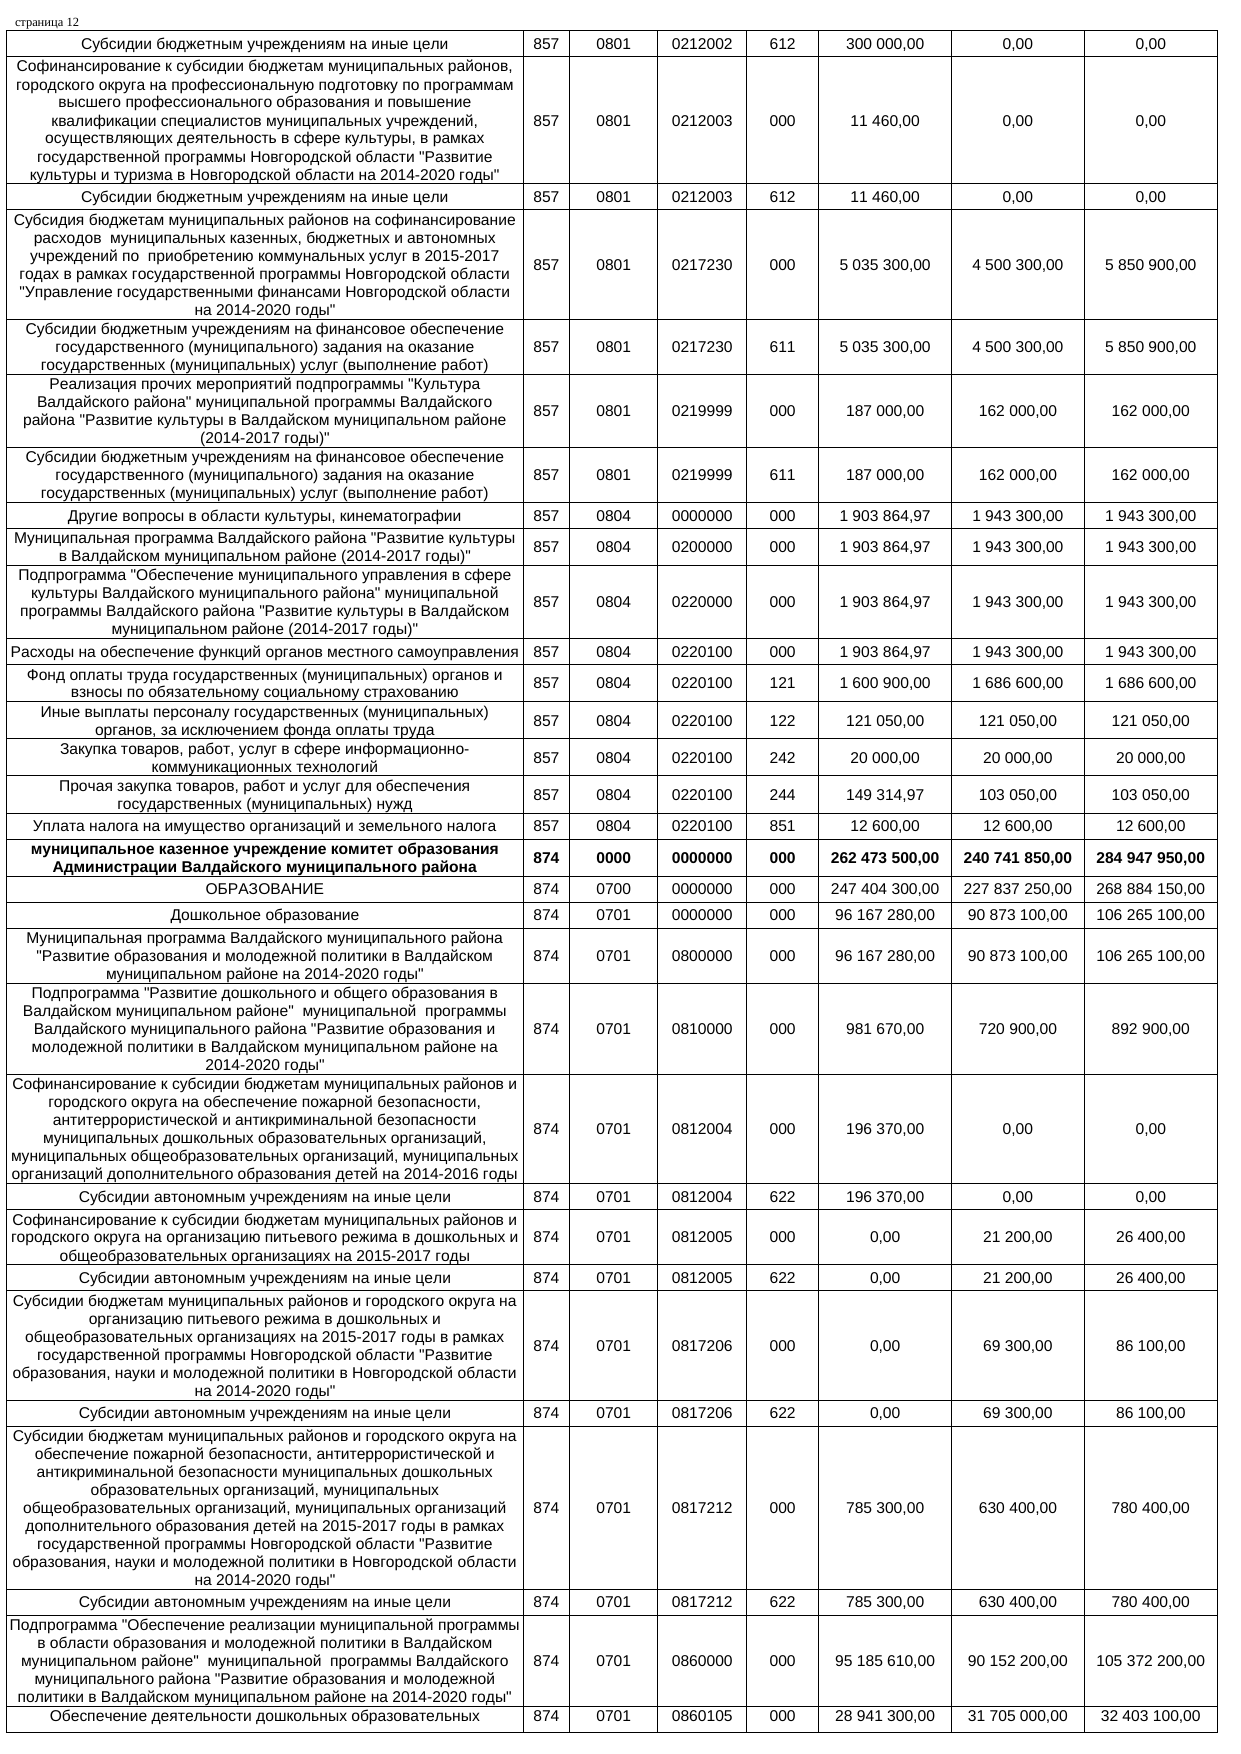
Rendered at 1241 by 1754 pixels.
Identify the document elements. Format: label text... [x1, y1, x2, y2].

table_cell Муниципальная программа Валдайского района "Развитие культуры в Валдайском муниципальном районе (2014-2017 годы)" [7, 529, 523, 565]
table_cell 0860000 [658, 1616, 746, 1706]
table_cell 162 000,00 [952, 375, 1084, 447]
table_cell 874 [524, 1401, 569, 1426]
table_cell 000 [747, 1427, 818, 1589]
table_cell 0804 [570, 639, 657, 664]
table_cell Субсидия бюджетам муниципальных районов на софинансирование расходов муниципальных казенных, бюджетных и автономных учреждений по приобретению коммунальных услуг в 2015-2017 годах в рамках государственной программы Новгородской области "Управление государственными финансами Новгородской области на 2014-2020 годы" [7, 210, 523, 318]
table_cell 0804 [570, 702, 657, 738]
table_cell Субсидии бюджетам муниципальных районов и городского округа на обеспечение пожарной безопасности, антитеррористической и антикриминальной безопасности муниципальных дошкольных образовательных организаций, муниципальных общеобразовательных организаций, муниципальных организаций дополнительного образования детей на 2015-2017 годы в рамках государственной программы Новгородской области "Развитие образования, науки и молодежной политики в Новгородской области на 2014-2020 годы" [7, 1427, 523, 1589]
table_cell 874 [524, 1265, 569, 1290]
table_cell 780 400,00 [1085, 1427, 1217, 1589]
table_cell 720 900,00 [952, 984, 1084, 1074]
table_cell 1 903 864,97 [819, 503, 951, 528]
table_cell 0701 [570, 1707, 657, 1732]
table_cell 000 [747, 929, 818, 983]
table_cell 0220100 [658, 739, 746, 775]
table_cell 0,00 [1085, 184, 1217, 209]
table_cell 0701 [570, 1184, 657, 1209]
table_cell 000 [747, 210, 818, 318]
table_cell Фонд оплаты труда государственных (муниципальных) органов и взносы по обязательному социальному страхованию [7, 665, 523, 701]
table_cell 000 [747, 375, 818, 447]
table_cell 1 943 300,00 [1085, 529, 1217, 565]
table_cell 0212003 [658, 184, 746, 209]
table_cell 1 903 864,97 [819, 639, 951, 664]
table_cell 1 943 300,00 [1085, 639, 1217, 664]
table_cell 162 000,00 [1085, 375, 1217, 447]
table_cell 12 600,00 [819, 814, 951, 838]
table_cell 000 [747, 840, 818, 876]
table_cell 106 265 100,00 [1085, 903, 1217, 928]
table_cell 874 [524, 877, 569, 902]
table_cell 196 370,00 [819, 1184, 951, 1209]
table_cell 0,00 [1085, 57, 1217, 183]
table_cell 000 [747, 1210, 818, 1264]
table_cell 857 [524, 184, 569, 209]
table_cell 11 460,00 [819, 184, 951, 209]
table_cell 622 [747, 1401, 818, 1426]
table_cell Закупка товаров, работ, услуг в сфере информационно-коммуникационных технологий [7, 739, 523, 775]
table_cell 0701 [570, 1210, 657, 1264]
table_cell 857 [524, 529, 569, 565]
table_cell 300 000,00 [819, 31, 951, 56]
table_cell 630 400,00 [952, 1427, 1084, 1589]
table_cell 242 [747, 739, 818, 775]
table_cell 000 [747, 903, 818, 928]
table_cell 26 400,00 [1085, 1210, 1217, 1264]
table_cell 0,00 [1085, 1184, 1217, 1209]
table_cell Подпрограмма "Обеспечение реализации муниципальной программы в области образования и молодежной политики в Валдайском муниципальном районе" муниципальной программы Валдайского муниципального района "Развитие образования и молодежной политики в Валдайском муниципальном районе на 2014-2020 годы" [7, 1616, 523, 1706]
table_cell 162 000,00 [952, 448, 1084, 502]
table_cell 0810000 [658, 984, 746, 1074]
table_cell Субсидии бюджетным учреждениям на иные цели [7, 184, 523, 209]
table_cell 1 600 900,00 [819, 665, 951, 701]
table_cell 5 850 900,00 [1085, 320, 1217, 374]
table_cell 121 050,00 [819, 702, 951, 738]
table_cell 1 686 600,00 [952, 665, 1084, 701]
table_cell 4 500 300,00 [952, 320, 1084, 374]
table_cell 0219999 [658, 448, 746, 502]
table_cell 874 [524, 840, 569, 876]
table_cell 874 [524, 1707, 569, 1732]
table_cell 1 903 864,97 [819, 566, 951, 638]
table_cell 0701 [570, 1427, 657, 1589]
table_cell 0701 [570, 1291, 657, 1399]
table_cell 0701 [570, 929, 657, 983]
table_cell 857 [524, 814, 569, 838]
table_cell 0812004 [658, 1075, 746, 1183]
table_cell 0,00 [952, 184, 1084, 209]
table_cell 1 943 300,00 [1085, 566, 1217, 638]
table_cell 874 [524, 1075, 569, 1183]
table_cell Софинансирование к субсидии бюджетам муниципальных районов и городского округа на организацию питьевого режима в дошкольных и общеобразовательных организациях на 2015-2017 годы [7, 1210, 523, 1264]
table_cell Субсидии бюджетным учреждениям на иные цели [7, 31, 523, 56]
table_cell 857 [524, 210, 569, 318]
table_cell 857 [524, 320, 569, 374]
table_cell 0000000 [658, 903, 746, 928]
table_cell 0812004 [658, 1184, 746, 1209]
table_cell 0000000 [658, 840, 746, 876]
table_cell Подпрограмма "Развитие дошкольного и общего образования в Валдайском муниципальном районе" муниципальной программы Валдайского муниципального района "Развитие образования и молодежной политики в Валдайском муниципальном районе на 2014-2020 годы" [7, 984, 523, 1074]
table_cell 227 837 250,00 [952, 877, 1084, 902]
table_cell Реализация прочих мероприятий подпрограммы "Культура Валдайского района" муниципальной программы Валдайского района "Развитие культуры в Валдайском муниципальном районе (2014-2017 годы)" [7, 375, 523, 447]
table_cell 785 300,00 [819, 1590, 951, 1615]
table_cell 86 100,00 [1085, 1291, 1217, 1399]
table_cell Прочая закупка товаров, работ и услуг для обеспечения государственных (муниципальных) нужд [7, 776, 523, 812]
table_cell 0,00 [952, 1184, 1084, 1209]
table_cell 21 200,00 [952, 1210, 1084, 1264]
table_cell Уплата налога на имущество организаций и земельного налога [7, 814, 523, 838]
table_cell 187 000,00 [819, 448, 951, 502]
table_cell 857 [524, 665, 569, 701]
table_cell Иные выплаты персоналу государственных (муниципальных) органов, за исключением фонда оплаты труда [7, 702, 523, 738]
table_cell 90 873 100,00 [952, 903, 1084, 928]
table_cell 0220100 [658, 702, 746, 738]
table_cell 000 [747, 503, 818, 528]
table_cell 1 943 300,00 [952, 529, 1084, 565]
table_cell 0217230 [658, 320, 746, 374]
table_cell 0801 [570, 57, 657, 183]
table_cell 1 943 300,00 [952, 566, 1084, 638]
table_cell 0804 [570, 776, 657, 812]
table_cell 0220100 [658, 639, 746, 664]
table_cell 857 [524, 57, 569, 183]
table_cell 612 [747, 31, 818, 56]
table_cell 96 167 280,00 [819, 903, 951, 928]
table_cell муниципальное казенное учреждение комитет образования Администрации Валдайского муниципального района [7, 840, 523, 876]
table_cell 0701 [570, 1265, 657, 1290]
table_cell Субсидии автономным учреждениям на иные цели [7, 1401, 523, 1426]
table_cell 268 884 150,00 [1085, 877, 1217, 902]
table_cell 0801 [570, 184, 657, 209]
table_cell 103 050,00 [952, 776, 1084, 812]
table_cell 4 500 300,00 [952, 210, 1084, 318]
table_cell 874 [524, 929, 569, 983]
table_cell 0817212 [658, 1590, 746, 1615]
table_cell 0,00 [819, 1265, 951, 1290]
table_cell 103 050,00 [1085, 776, 1217, 812]
table_cell 12 600,00 [1085, 814, 1217, 838]
table_cell 0804 [570, 566, 657, 638]
table_cell 874 [524, 1210, 569, 1264]
table_cell Другие вопросы в области культуры, кинематографии [7, 503, 523, 528]
table_cell ОБРАЗОВАНИЕ [7, 877, 523, 902]
table_cell 0804 [570, 739, 657, 775]
table_cell 21 200,00 [952, 1265, 1084, 1290]
table_cell 0220000 [658, 566, 746, 638]
table_cell 0801 [570, 210, 657, 318]
table_cell 0701 [570, 984, 657, 1074]
table_cell 1 686 600,00 [1085, 665, 1217, 701]
table_cell 000 [747, 639, 818, 664]
table_cell 630 400,00 [952, 1590, 1084, 1615]
table_cell 0220100 [658, 776, 746, 812]
table_cell 000 [747, 57, 818, 183]
table_cell 20 000,00 [819, 739, 951, 775]
table_cell 874 [524, 984, 569, 1074]
table_cell 0,00 [952, 31, 1084, 56]
table_cell 0801 [570, 31, 657, 56]
table_cell 0812005 [658, 1265, 746, 1290]
table_cell 0220100 [658, 814, 746, 838]
table_cell 149 314,97 [819, 776, 951, 812]
table_cell 857 [524, 702, 569, 738]
table_cell 244 [747, 776, 818, 812]
table_cell Субсидии бюджетам муниципальных районов и городского округа на организацию питьевого режима в дошкольных и общеобразовательных организациях на 2015-2017 годы в рамках государственной программы Новгородской области "Развитие образования, науки и молодежной политики в Новгородской области на 2014-2020 годы" [7, 1291, 523, 1399]
table_cell 5 850 900,00 [1085, 210, 1217, 318]
table_cell 121 050,00 [1085, 702, 1217, 738]
table_cell 622 [747, 1590, 818, 1615]
table_cell 122 [747, 702, 818, 738]
table_cell Подпрограмма "Обеспечение муниципального управления в сфере культуры Валдайского муниципального района" муниципальной программы Валдайского района "Развитие культуры в Валдайском муниципальном районе (2014-2017 годы)" [7, 566, 523, 638]
table_cell 0800000 [658, 929, 746, 983]
table_cell 874 [524, 903, 569, 928]
table_cell 857 [524, 776, 569, 812]
table_cell 121 [747, 665, 818, 701]
table_cell 000 [747, 1707, 818, 1732]
table_cell 874 [524, 1427, 569, 1589]
table_cell 857 [524, 375, 569, 447]
table_cell 0200000 [658, 529, 746, 565]
table_cell 20 000,00 [952, 739, 1084, 775]
table_cell 96 167 280,00 [819, 929, 951, 983]
table_cell 247 404 300,00 [819, 877, 951, 902]
table_cell 000 [747, 1075, 818, 1183]
table_cell 780 400,00 [1085, 1590, 1217, 1615]
table_cell Муниципальная программа Валдайского муниципального района "Развитие образования и молодежной политики в Валдайском муниципальном районе на 2014-2020 годы" [7, 929, 523, 983]
table_cell 000 [747, 877, 818, 902]
table_cell 86 100,00 [1085, 1401, 1217, 1426]
table_cell 0860105 [658, 1707, 746, 1732]
table_cell Дошкольное образование [7, 903, 523, 928]
table_cell 857 [524, 639, 569, 664]
table_cell 0804 [570, 503, 657, 528]
table_cell 857 [524, 503, 569, 528]
table_cell 162 000,00 [1085, 448, 1217, 502]
table_cell 90 873 100,00 [952, 929, 1084, 983]
table_cell 0219999 [658, 375, 746, 447]
table_cell 874 [524, 1184, 569, 1209]
table_cell 0817206 [658, 1291, 746, 1399]
table_cell 0804 [570, 814, 657, 838]
table_cell 262 473 500,00 [819, 840, 951, 876]
table_cell 892 900,00 [1085, 984, 1217, 1074]
table_cell 0000000 [658, 877, 746, 902]
table_cell 981 670,00 [819, 984, 951, 1074]
table_cell 0817212 [658, 1427, 746, 1589]
table_cell 0,00 [1085, 1075, 1217, 1183]
table_cell 5 035 300,00 [819, 210, 951, 318]
table_cell 0817206 [658, 1401, 746, 1426]
table_cell 0812005 [658, 1210, 746, 1264]
table_cell 1 943 300,00 [952, 503, 1084, 528]
table_cell Субсидии автономным учреждениям на иные цели [7, 1590, 523, 1615]
table_cell 000 [747, 984, 818, 1074]
table_cell 11 460,00 [819, 57, 951, 183]
table_cell 0212003 [658, 57, 746, 183]
table_cell 622 [747, 1184, 818, 1209]
table_cell 785 300,00 [819, 1427, 951, 1589]
table_cell 26 400,00 [1085, 1265, 1217, 1290]
table_cell 857 [524, 31, 569, 56]
table_cell 857 [524, 448, 569, 502]
table_cell 0000000 [658, 503, 746, 528]
table_cell 0,00 [819, 1210, 951, 1264]
table_cell 95 185 610,00 [819, 1616, 951, 1706]
table_cell 851 [747, 814, 818, 838]
table_cell 622 [747, 1265, 818, 1290]
table_cell 0220100 [658, 665, 746, 701]
table_cell 284 947 950,00 [1085, 840, 1217, 876]
table_cell 0217230 [658, 210, 746, 318]
table_cell 000 [747, 1616, 818, 1706]
table_cell 874 [524, 1590, 569, 1615]
table_cell 0701 [570, 1616, 657, 1706]
table_cell 28 941 300,00 [819, 1707, 951, 1732]
table_cell 874 [524, 1291, 569, 1399]
table_cell 0,00 [952, 57, 1084, 183]
table_cell 69 300,00 [952, 1291, 1084, 1399]
table_cell 106 265 100,00 [1085, 929, 1217, 983]
table_cell 0801 [570, 320, 657, 374]
table_cell 0,00 [952, 1075, 1084, 1183]
table_cell 000 [747, 1291, 818, 1399]
table_cell 0212002 [658, 31, 746, 56]
table_cell 12 600,00 [952, 814, 1084, 838]
table_cell 611 [747, 448, 818, 502]
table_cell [7, 1707, 523, 1732]
table_cell 0701 [570, 1590, 657, 1615]
table_cell 0801 [570, 375, 657, 447]
table_cell 31 705 000,00 [952, 1707, 1084, 1732]
table_cell 0801 [570, 448, 657, 502]
table_cell 121 050,00 [952, 702, 1084, 738]
table_cell Софинансирование к субсидии бюджетам муниципальных районов, городского округа на профессиональную подготовку по программам высшего профессионального образования и повышение квалификации специалистов муниципальных учреждений, осуществляющих деятельность в сфере культуры, в рамках государственной программы Новгородской области "Развитие культуры и туризма в Новгородской области на 2014-2020 годы" [7, 57, 523, 183]
table_cell 0700 [570, 877, 657, 902]
table_cell 000 [747, 566, 818, 638]
table_cell 69 300,00 [952, 1401, 1084, 1426]
table_cell 857 [524, 739, 569, 775]
table_cell 857 [524, 566, 569, 638]
table_cell 32 403 100,00 [1085, 1707, 1217, 1732]
table_cell 0701 [570, 903, 657, 928]
table_cell 000 [747, 529, 818, 565]
table_cell 90 152 200,00 [952, 1616, 1084, 1706]
table_cell 1 943 300,00 [1085, 503, 1217, 528]
table_cell 240 741 850,00 [952, 840, 1084, 876]
table_cell 0,00 [819, 1401, 951, 1426]
table_cell 0804 [570, 529, 657, 565]
table_cell 1 943 300,00 [952, 639, 1084, 664]
table_cell Субсидии автономным учреждениям на иные цели [7, 1184, 523, 1209]
table_cell 0701 [570, 1401, 657, 1426]
table_cell 196 370,00 [819, 1075, 951, 1183]
table_cell 874 [524, 1616, 569, 1706]
table_cell 0804 [570, 665, 657, 701]
table_cell 105 372 200,00 [1085, 1616, 1217, 1706]
table_cell 0,00 [819, 1291, 951, 1399]
table_cell 5 035 300,00 [819, 320, 951, 374]
table_cell Субсидии автономным учреждениям на иные цели [7, 1265, 523, 1290]
table_cell 0000 [570, 840, 657, 876]
table_cell 187 000,00 [819, 375, 951, 447]
table_cell Софинансирование к субсидии бюджетам муниципальных районов и городского округа на обеспечение пожарной безопасности, антитеррористической и антикриминальной безопасности муниципальных дошкольных образовательных организаций, муниципальных общеобразовательных организаций, муниципальных организаций дополнительного образования детей на 2014-2016 годы [7, 1075, 523, 1183]
table_cell 20 000,00 [1085, 739, 1217, 775]
table_cell 0701 [570, 1075, 657, 1183]
table_cell 0,00 [1085, 31, 1217, 56]
table_cell Расходы на обеспечение функций органов местного самоуправления [7, 639, 523, 664]
table_cell 1 903 864,97 [819, 529, 951, 565]
table_cell 612 [747, 184, 818, 209]
table_cell 611 [747, 320, 818, 374]
